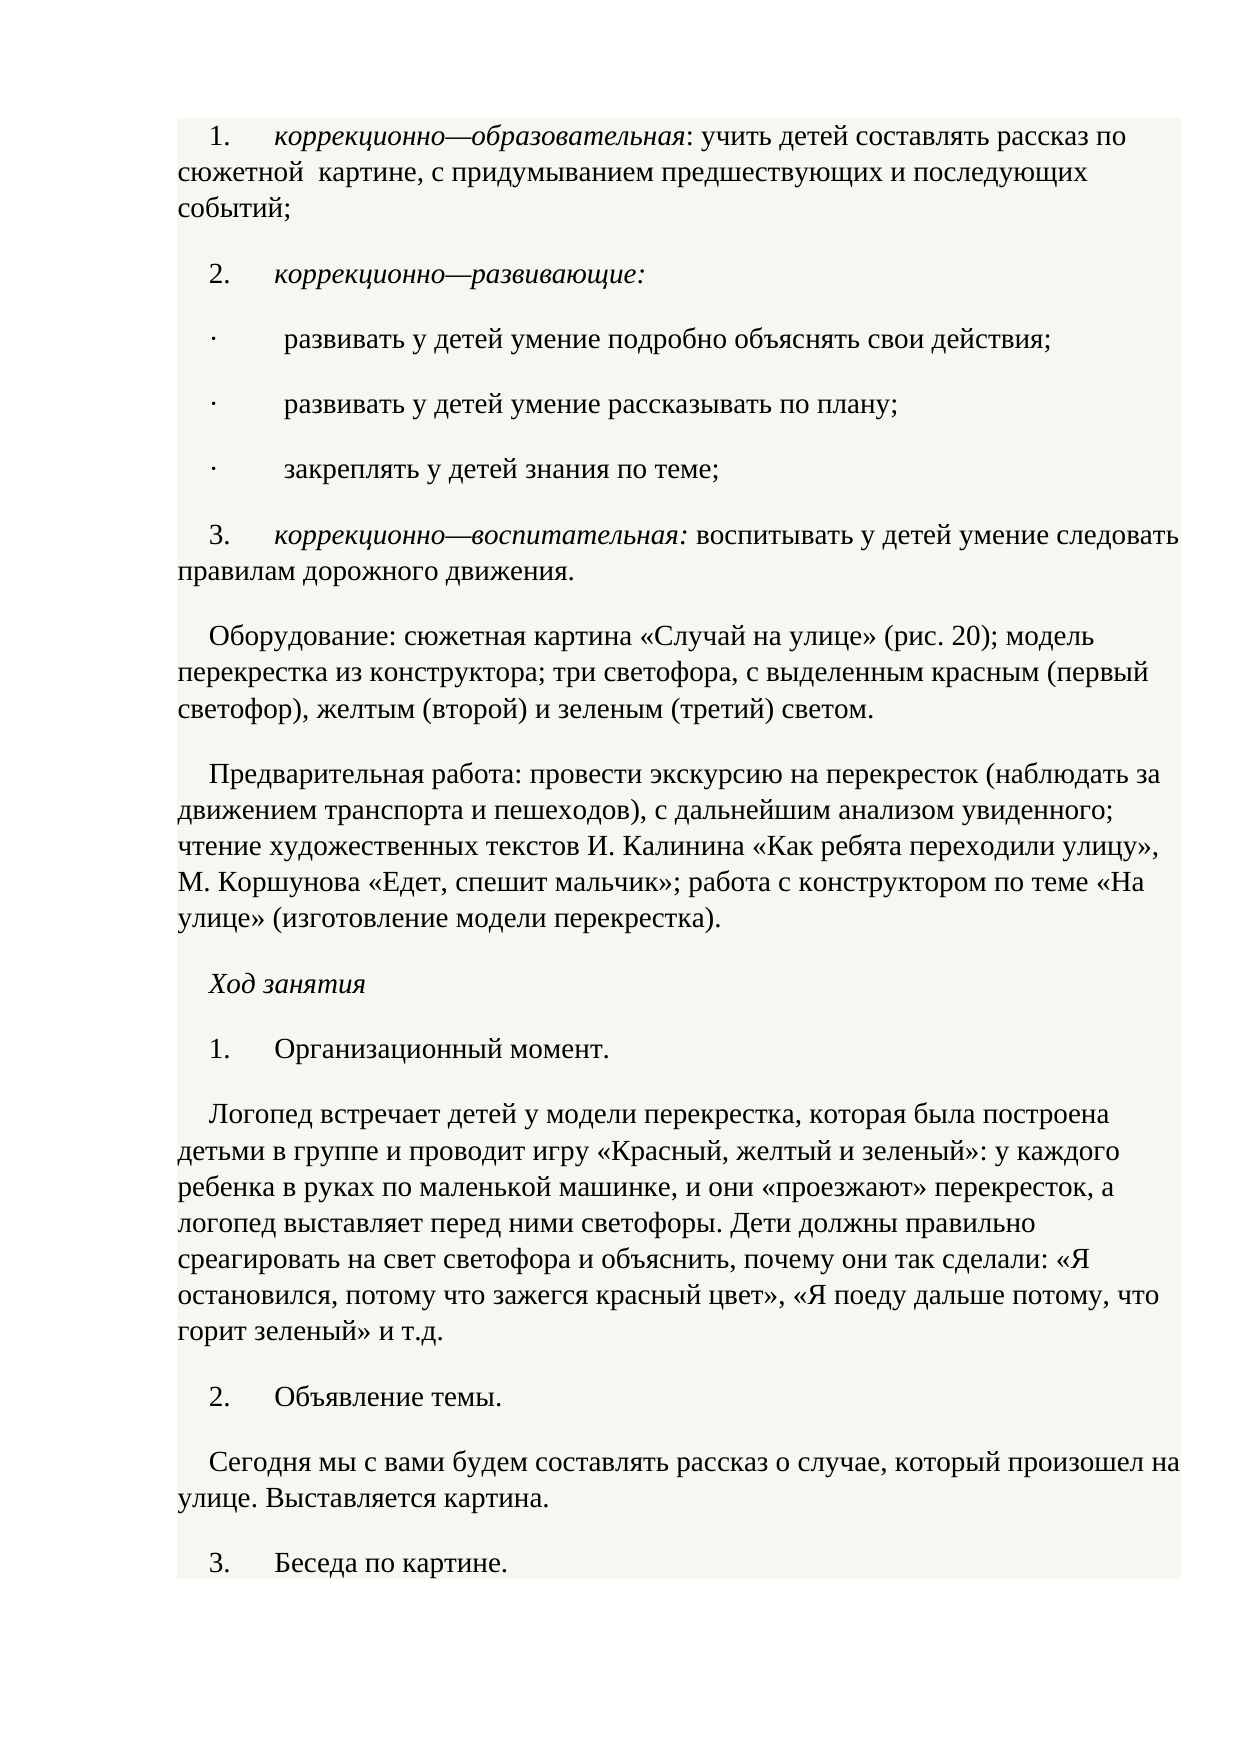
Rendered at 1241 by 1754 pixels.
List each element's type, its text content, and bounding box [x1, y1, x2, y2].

text · развивать у детей умение подробно объяснять свои действия; [177, 321, 1181, 354]
text 3. коррекционно—воспитательная: воспитывать у детей умение следовать правилам дорожного движения. [177, 517, 1181, 587]
text Сегодня мы с вами будем составлять рассказ о случае, который произошел на улице. Выставляется картина. [177, 1444, 1181, 1514]
text · развивать у детей умение рассказывать по плану; [177, 386, 1181, 420]
text 2. коррекционно—развивающие: [177, 256, 1181, 289]
text 2. Объявление темы. [177, 1379, 1181, 1412]
text Ход занятия [177, 966, 1181, 999]
text Оборудование: сюжетная картина «Случай на улице» (рис. 20); модель перекрестка из конструктора; три светофора, с выделенным красным (первый светофор), желтым (второй) и зеленым (третий) светом. [177, 618, 1181, 724]
text Предварительная работа: провести экскурсию на перекресток (наблюдать за движением транспорта и пешеходов), с дальнейшим анализом увиденного; чтение художественных текстов И. Калинина «Как ребята переходили улицу», М. Коршунова «Едет, спешит мальчик»; работа с конструктором по теме «На улице» (изготовление модели перекрестка). [177, 756, 1181, 934]
text 1. коррекционно—образовательная: учить детей составлять рассказ по сюжетной картине, с придумыванием предшествующих и последующих событий; [177, 118, 1181, 224]
text Логопед встречает детей у модели перекрестка, которая была построена детьми в группе и проводит игру «Красный, желтый и зеленый»: у каждого ребенка в руках по маленькой машинке, и они «проезжают» перекресток, а логопед выставляет перед ними светофоры. Дети должны правильно среагировать на свет светофора и объяснить, почему они так сделали: «Я остановился, потому что зажегся красный цвет», «Я поеду дальше потому, что горит зеленый» и т.д. [177, 1097, 1181, 1347]
text · закреплять у детей знания по теме; [177, 452, 1181, 485]
text 1. Организационный момент. [177, 1031, 1181, 1065]
text 3. Беседа по картине. [177, 1546, 1181, 1579]
